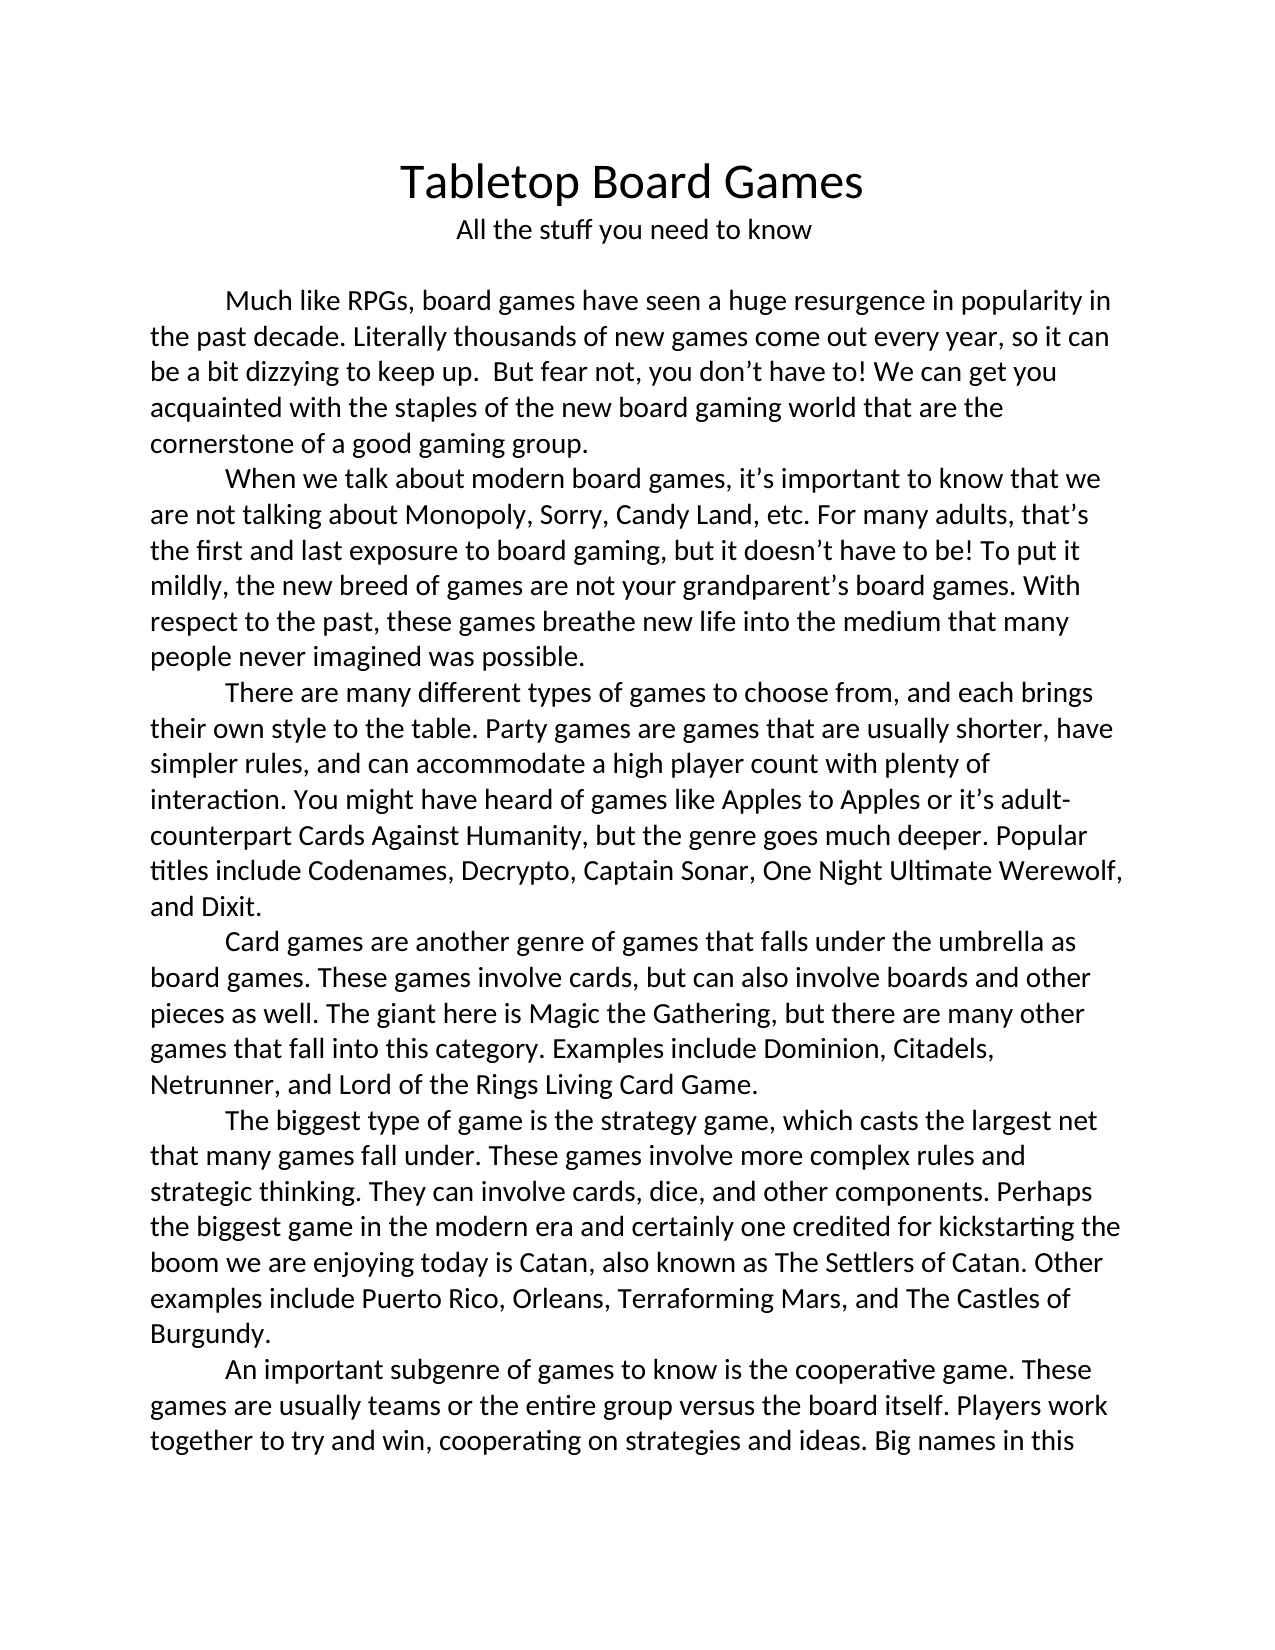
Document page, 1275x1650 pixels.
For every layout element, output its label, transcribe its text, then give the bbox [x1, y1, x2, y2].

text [150, 1351, 1125, 1458]
text When we talk about modern board games, it’s important to know that we are not talking about Monopoly, Sorry, Candy Land, etc. For many adults, that’s the first and last exposure to board gaming, but it doesn’t have to be! To put it mildly, the new breed of games are not your grandparent’s board games. With respect to the past, these games breathe new life into the medium that many people never imagined was possible. [150, 460, 1125, 674]
text The biggest type of game is the strategy game, which casts the largest net that many games fall under. These games involve more complex rules and strategic thinking. They can involve cards, dice, and other components. Perhaps the biggest game in the modern era and certainly one credited for kickstarting the boom we are enjoying today is Catan, also known as The Settlers of Catan. Other examples include Puerto Rico, Orleans, Terraforming Mars, and The Castles of Burgundy. [150, 1102, 1125, 1351]
text Tabletop Board Games [150, 150, 1125, 211]
text All the stuff you need to know [150, 211, 1125, 247]
text There are many different types of games to choose from, and each brings their own style to the table. Party games are games that are usually shorter, have simpler rules, and can accommodate a high player count with plenty of interaction. You might have heard of games like Apples to Apples or it’s adult-counterpart Cards Against Humanity, but the genre goes much deeper. Popular titles include Codenames, Decrypto, Captain Sonar, One Night Ultimate Werewolf, and Dixit. [150, 674, 1125, 923]
text Much like RPGs, board games have seen a huge resurgence in popularity in the past decade. Literally thousands of new games come out every year, so it can be a bit dizzying to keep up. But fear not, you don’t have to! We can get you acquainted with the staples of the new board gaming world that are the cornerstone of a good gaming group. [150, 282, 1125, 460]
text Card games are another genre of games that falls under the umbrella as board games. These games involve cards, but can also involve boards and other pieces as well. The giant here is Magic the Gathering, but there are many other games that fall into this category. Examples include Dominion, Citadels, Netrunner, and Lord of the Rings Living Card Game. [150, 923, 1125, 1102]
